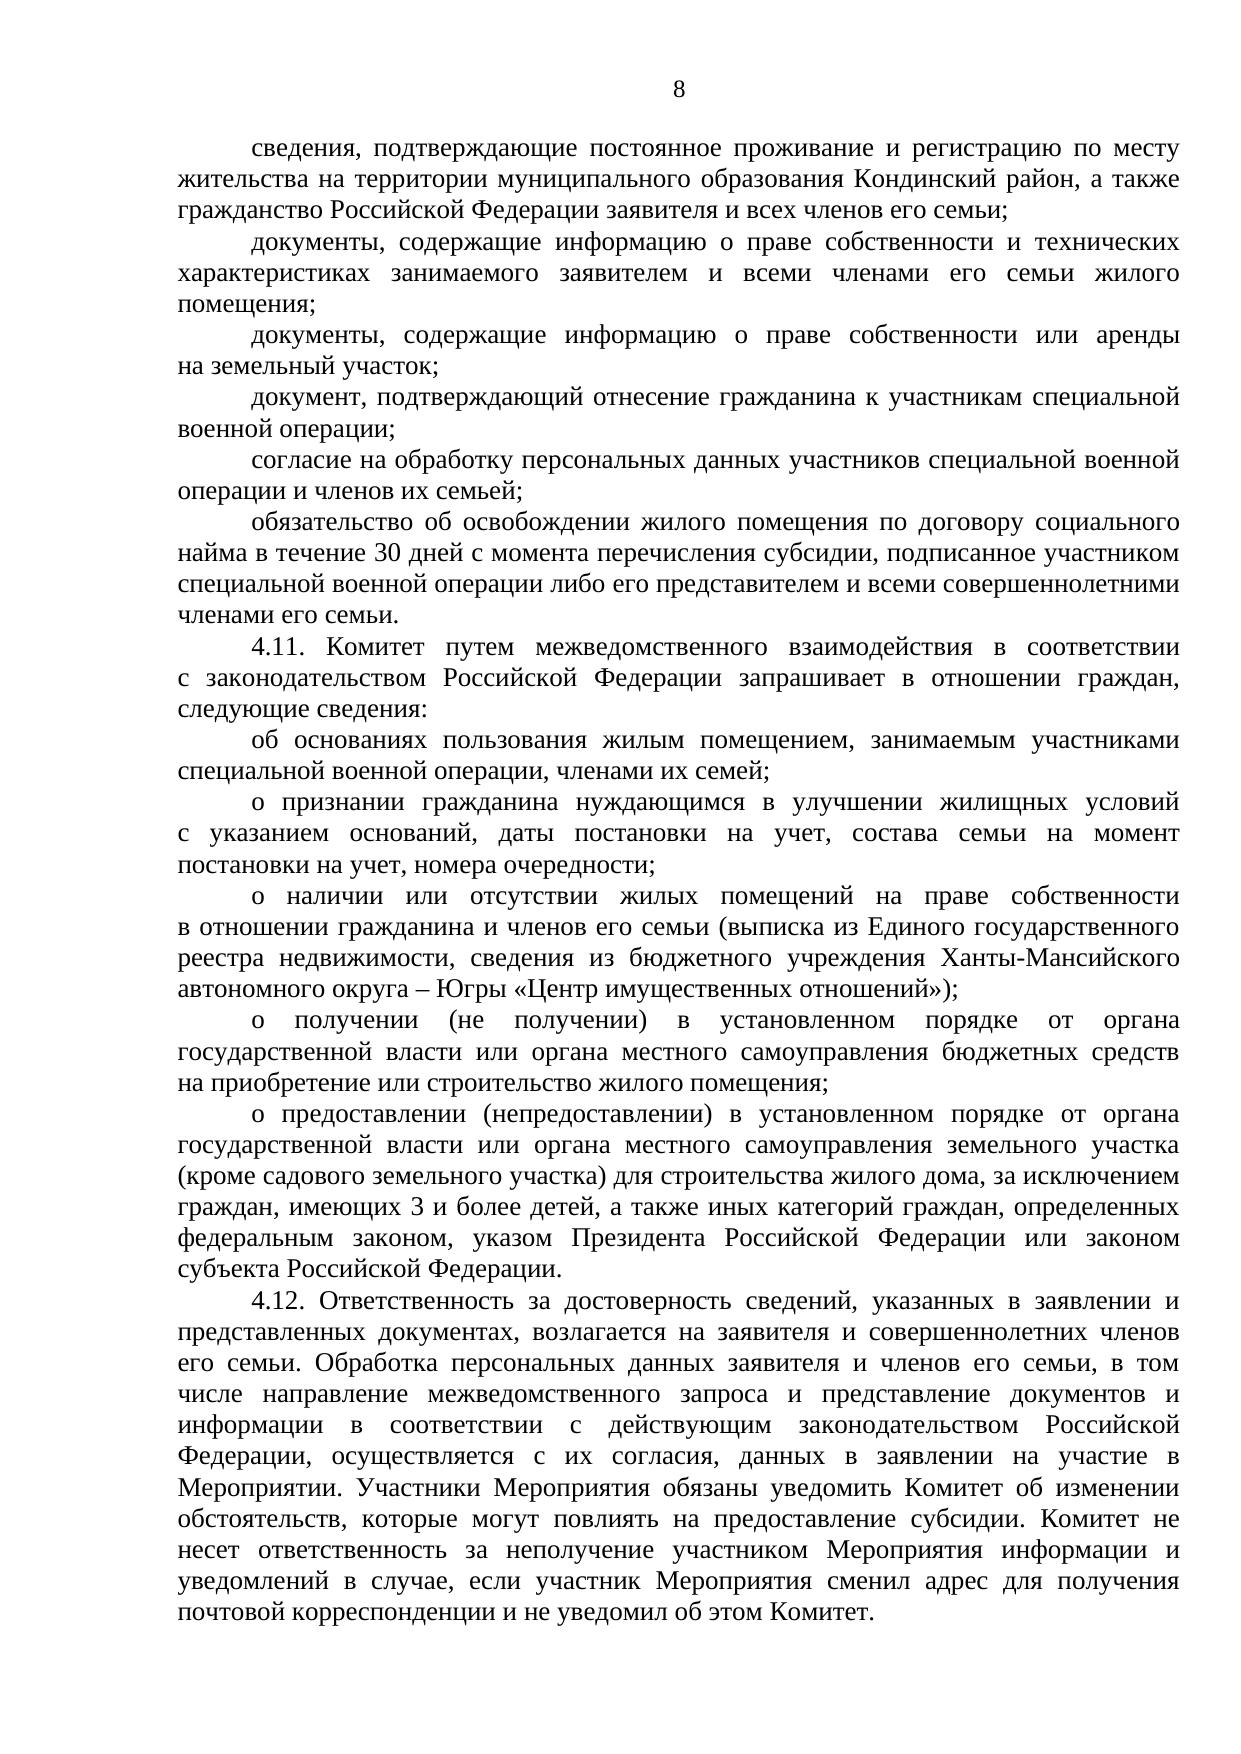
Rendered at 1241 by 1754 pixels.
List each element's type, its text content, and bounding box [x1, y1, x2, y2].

text документ, подтверждающий отнесение гражданина к участникам специальной военной операции; [177, 381, 1181, 443]
text о получении (не получении) в установленном порядке от органа государственной власти или органа местного самоуправления бюджетных средств на приобретение или строительство жилого помещения; [177, 1003, 1181, 1097]
text документы, содержащие информацию о праве собственности и технических характеристиках занимаемого заявителем и всеми членами его семьи жилого помещения; [177, 225, 1181, 318]
text сведения, подтверждающие постоянное проживание и регистрацию по месту жительства на территории муниципального образования Кондинский район, а также гражданство Российской Федерации заявителя и всех членов его семьи; [177, 131, 1181, 225]
text о признании гражданина нуждающимся в улучшении жилищных условий с указанием оснований, даты постановки на учет, состава семьи на момент постановки на учет, номера очередности; [177, 785, 1181, 879]
text о предоставлении (непредоставлении) в установленном порядке от органа государственной власти или органа местного самоуправления земельного участка (кроме садового земельного участка) для строительства жилого дома, за исключением граждан, имеющих 3 и более детей, а также иных категорий граждан, определенных федеральным законом, указом Президента Российской Федерации или законом субъекта Российской Федерации. [177, 1097, 1181, 1284]
text согласие на обработку персональных данных участников специальной военной операции и членов их семьей; [177, 443, 1181, 505]
text 4.11. Комитет путем межведомственного взаимодействия в соответствии с законодательством Российской Федерации запрашивает в отношении граждан, следующие сведения: [177, 630, 1181, 723]
text 4.12. Ответственность за достоверность сведений, указанных в заявлении и представленных документах, возлагается на заявителя и совершеннолетних членов его семьи. Обработка персональных данных заявителя и членов его семьи, в том числе направление межведомственного запроса и представление документов и информации в соответствии с действующим законодательством Российской Федерации, осуществляется с их согласия, данных в заявлении на участие в Мероприятии. Участники Мероприятия обязаны уведомить Комитет об изменении обстоятельств, которые могут повлиять на предоставление субсидии. Комитет не несет ответственность за неполучение участником Мероприятия информации и уведомлений в случае, если участник Мероприятия сменил адрес для получения почтовой корреспонденции и не уведомил об этом Комитет. [177, 1284, 1181, 1626]
text о наличии или отсутствии жилых помещений на праве собственности в отношении гражданина и членов его семьи (выписка из Единого государственного реестра недвижимости, сведения из бюджетного учреждения Ханты-Мансийского автономного округа – Югры «Центр имущественных отношений»); [177, 879, 1181, 1003]
text документы, содержащие информацию о праве собственности или аренды на земельный участок; [177, 318, 1181, 381]
text обязательство об освобождении жилого помещения по договору социального найма в течение 30 дней с момента перечисления субсидии, подписанное участником специальной военной операции либо его представителем и всеми совершеннолетними членами его семьи. [177, 505, 1181, 630]
text об основаниях пользования жилым помещением, занимаемым участниками специальной военной операции, членами их семей; [177, 723, 1181, 785]
